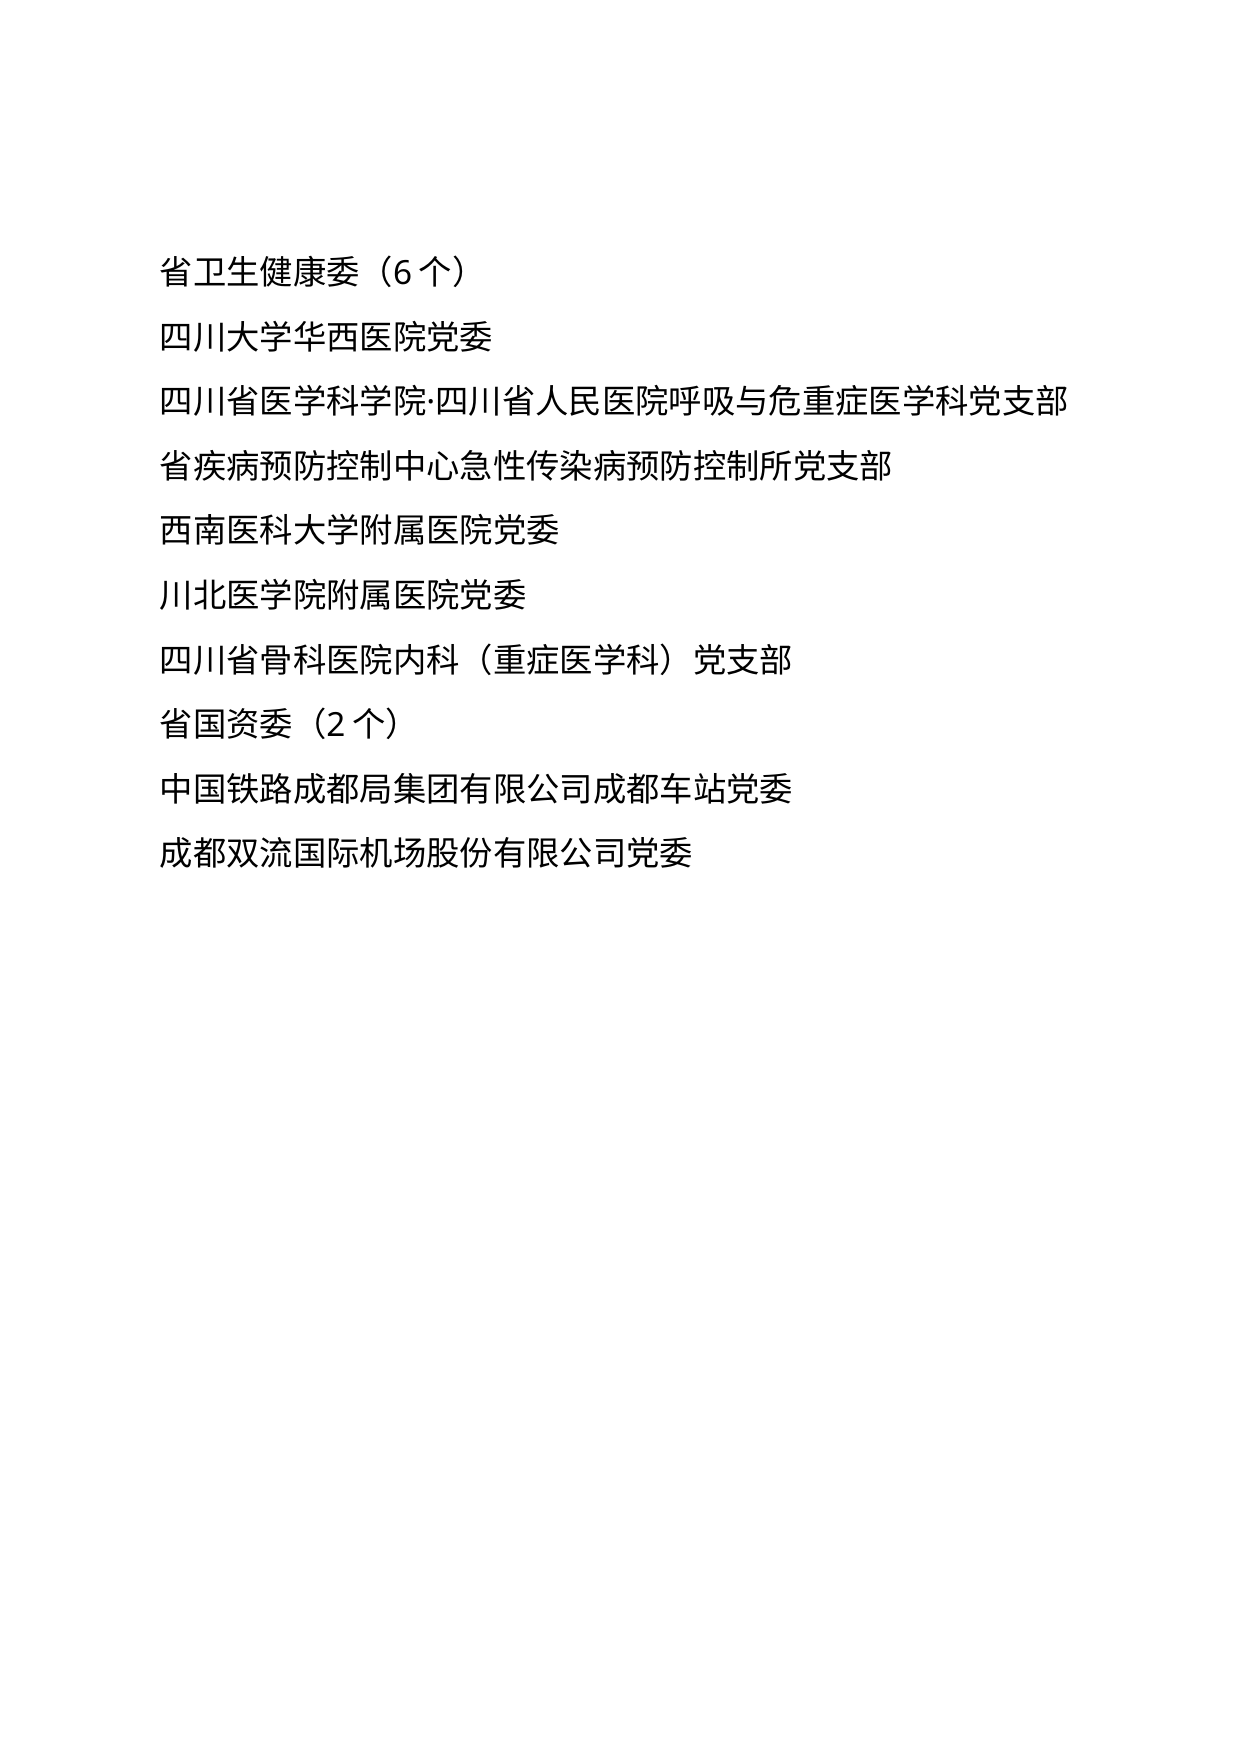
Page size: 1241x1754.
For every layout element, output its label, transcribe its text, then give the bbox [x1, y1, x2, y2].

table_cell 成都双流国际机场股份有限公司党委 [148, 814, 1092, 879]
table_cell 省卫生健康委（6个） [148, 233, 1092, 297]
table_cell 川北医学院附属医院党委 [148, 556, 1092, 620]
table_cell 四川省骨科医院内科（重症医学科）党支部 [148, 620, 1092, 685]
table_cell 四川省医学科学院·四川省人民医院呼吸与危重症医学科党支部 [148, 362, 1092, 427]
table_cell 四川大学华西医院党委 [148, 298, 1092, 362]
table_cell 西南医科大学附属医院党委 [148, 491, 1092, 556]
table_cell 中国铁路成都局集团有限公司成都车站党委 [148, 750, 1092, 814]
table_cell 省疾病预防控制中心急性传染病预防控制所党支部 [148, 427, 1092, 491]
table_cell 省国资委（2个） [148, 685, 1092, 749]
